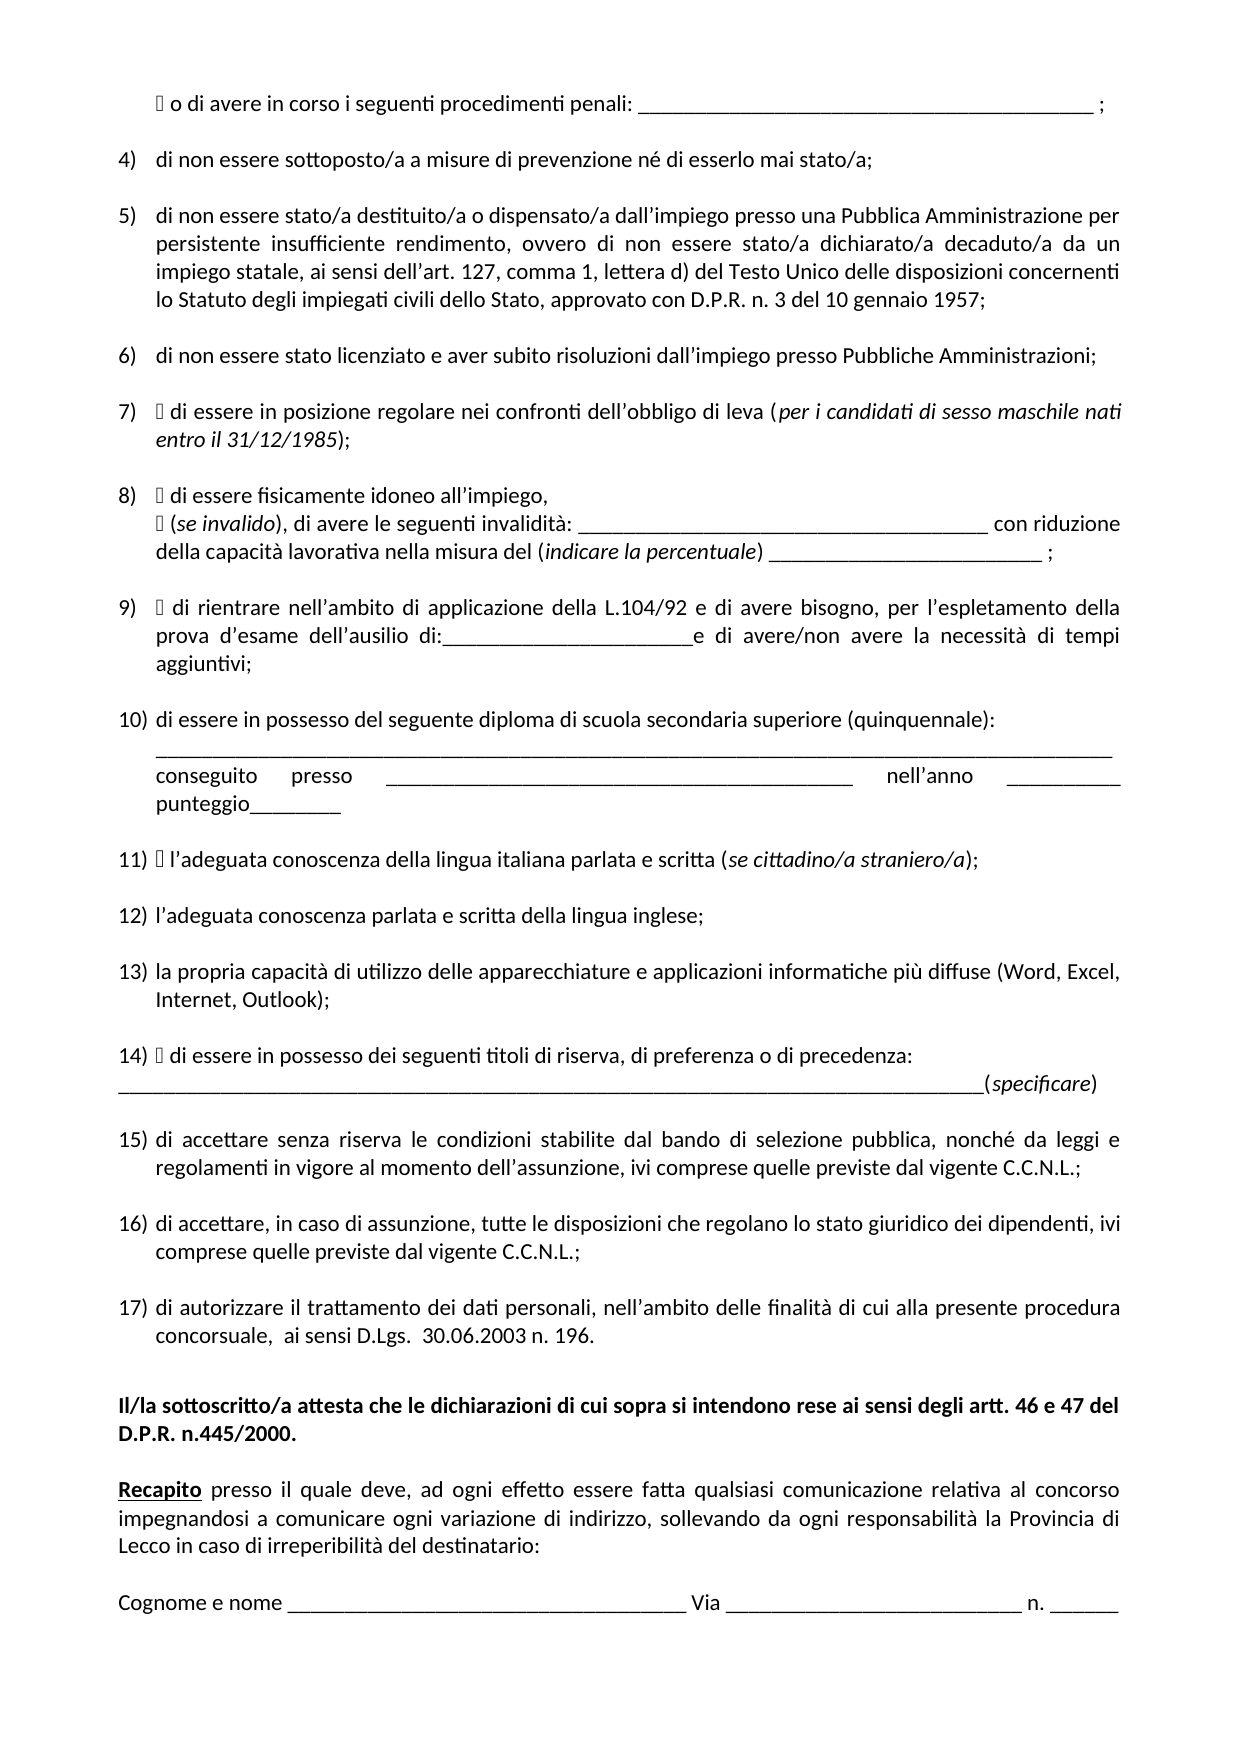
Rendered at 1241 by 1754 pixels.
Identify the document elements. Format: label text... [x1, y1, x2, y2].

list di rientrare nell’ambito di applicazione della L.104/92 e di avere bisogno, per l’espletamento della prova d’esame dell’ausilio di:______________________e di avere/non avere la necessità di tempi aggiuntivi; [118, 593, 1122, 677]
list di essere fisicamente idoneo all’impiego, [118, 481, 1122, 509]
list di essere in possesso dei seguenti titoli di riserva, di preferenza o di precedenza: [118, 1041, 1122, 1069]
list la propria capacità di utilizzo delle apparecchiature e applicazioni informatiche più diffuse (Word, Excel, Internet, Outlook); [118, 957, 1122, 1013]
text ____________________________________________________________________________(specificare) [118, 1069, 1122, 1097]
list di accettare, in caso di assunzione, tutte le disposizioni che regolano lo stato giuridico dei dipendenti, ivi comprese quelle previste dal vigente C.C.N.L.; [118, 1209, 1122, 1266]
list di autorizzare il trattamento dei dati personali, nell’ambito delle finalità di cui alla presente procedura concorsuale, ai sensi D.Lgs. 30.06.2003 n. 196. [118, 1293, 1122, 1349]
list di non essere sottoposto/a a misure di prevenzione né di esserlo mai stato/a; [118, 145, 1122, 173]
list di essere in posizione regolare nei confronti dell’obbligo di leva (per i candidati di sesso maschile nati entro il 31/12/1985); [118, 397, 1122, 453]
list di non essere stato licenziato e aver subito risoluzioni dall’impiego presso Pubbliche Amministrazioni; [118, 341, 1122, 369]
text Il/la sottoscritto/a attesta che le dichiarazioni di cui sopra si intendono rese ai sensi degli artt. 46 e 47 del D.P.R. n.445/2000. [118, 1392, 1122, 1448]
list l’adeguata conoscenza della lingua italiana parlata e scritta (se cittadino/a straniero/a); [118, 845, 1122, 873]
text ____________________________________________________________________________________ [156, 733, 1122, 761]
text o di avere in corso i seguenti procedimenti penali: ________________________________________ ; [156, 89, 1122, 117]
text conseguito presso _________________________________________ nell’anno __________ punteggio________ [156, 761, 1122, 817]
text Cognome e nome ___________________________________ Via __________________________ n. ______ [118, 1588, 1122, 1616]
list l’adeguata conoscenza parlata e scritta della lingua inglese; [118, 901, 1122, 929]
list di accettare senza riserva le condizioni stabilite dal bando di selezione pubblica, nonché da leggi e regolamenti in vigore al momento dell’assunzione, ivi comprese quelle previste dal vigente C.C.N.L.; [118, 1125, 1122, 1181]
text Recapito presso il quale deve, ad ogni effetto essere fatta qualsiasi comunicazione relativa al concorso impegnandosi a comunicare ogni variazione di indirizzo, sollevando da ogni responsabilità di Lecco in caso di irreperibilità del destinatario: [118, 1476, 1122, 1560]
list di non essere stato/a destituito/a o dispensato/a dall’impiego presso una Pubblica Amministrazione per persistente insufficiente rendimento, ovvero di non essere stato/a dichiarato/a decaduto/a da un impiego statale, ai sensi dell’art. 127, comma 1, lettera d) del Testo Unico delle disposizioni concernenti lo Statuto degli impiegati civili dello Stato, approvato con D.P.R. n. 3 del 10 gennaio 1957; [118, 201, 1122, 313]
text (se invalido), di avere le seguenti invalidità: ____________________________________ con riduzione della capacità lavorativa nella misura del (indicare la percentuale) ________________________ ; [156, 509, 1122, 565]
list di essere in possesso del seguente diploma di scuola secondaria superiore (quinquennale): [118, 705, 1122, 733]
